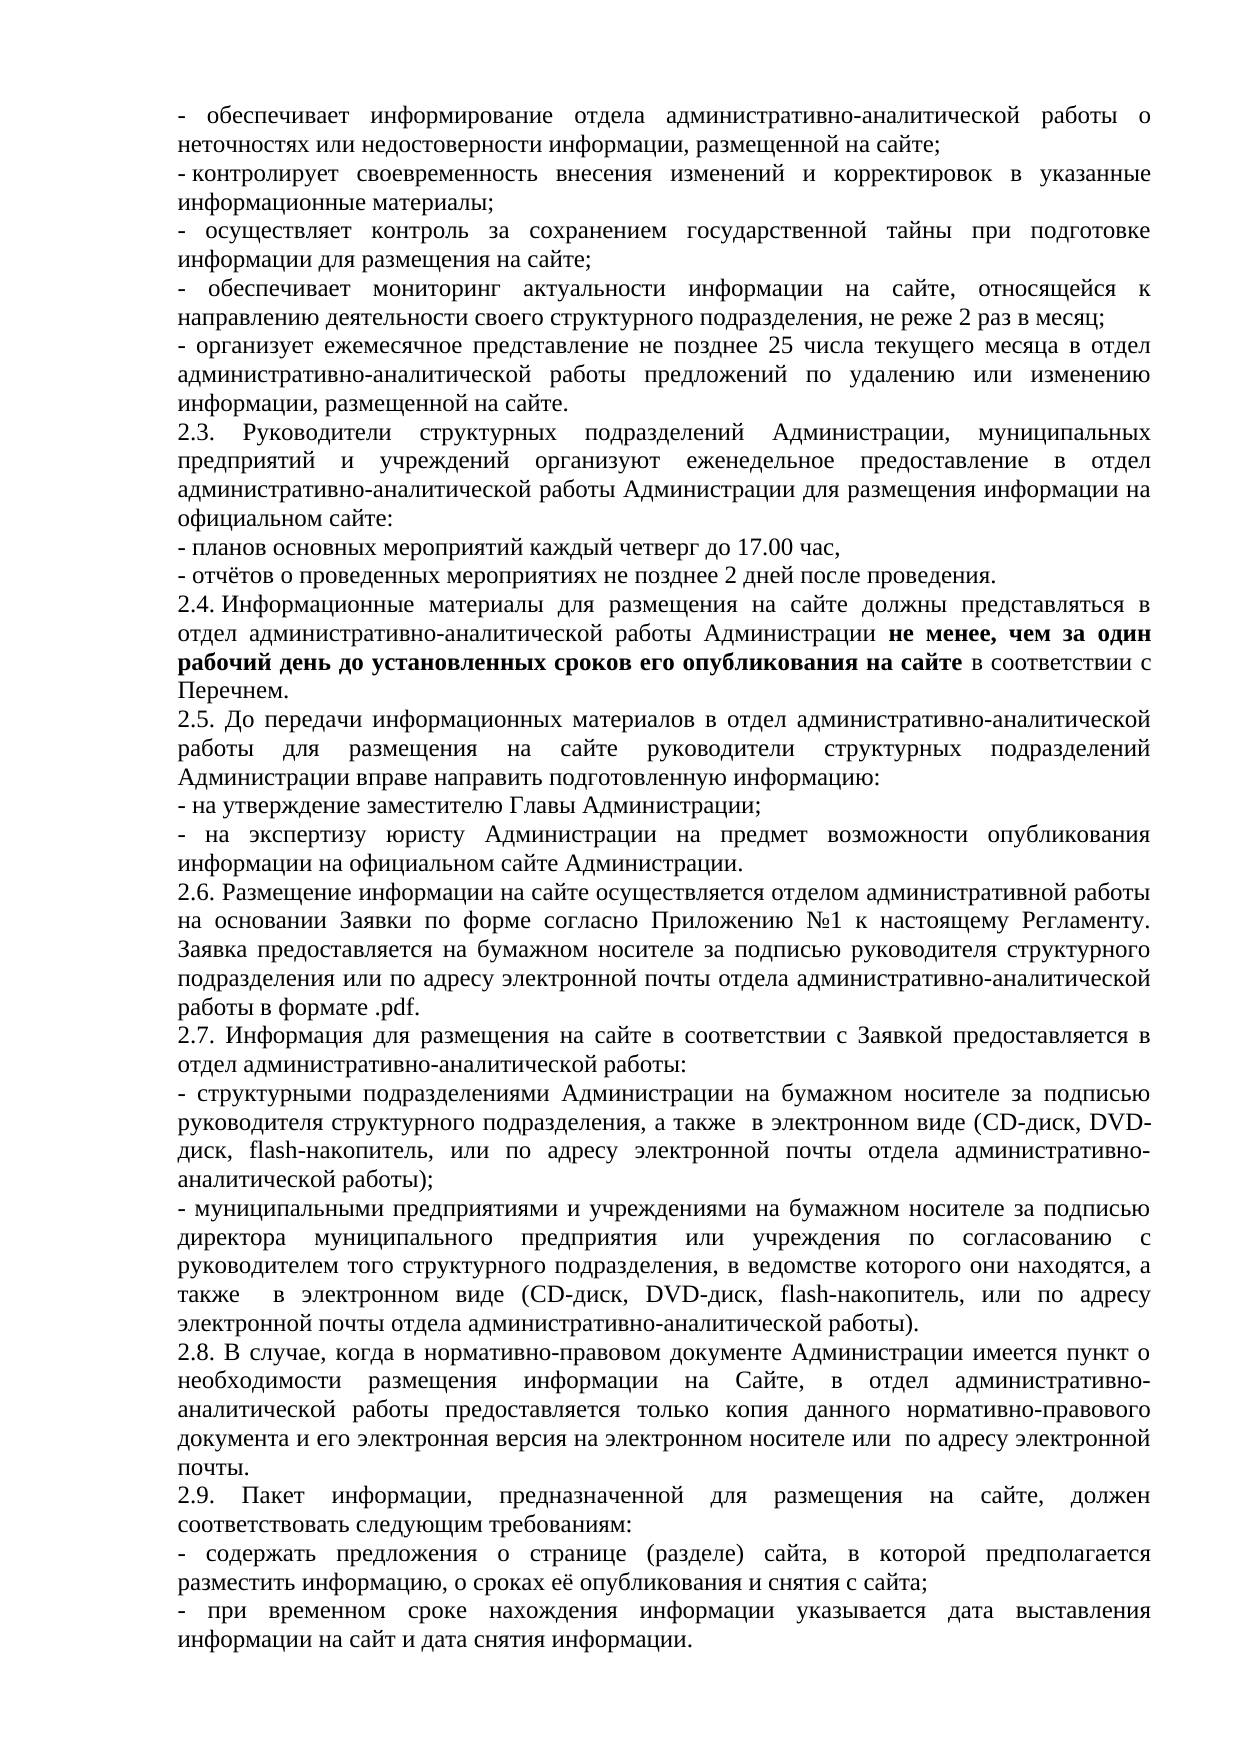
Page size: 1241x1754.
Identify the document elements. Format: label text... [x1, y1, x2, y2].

text - отчётов о проведенных мероприятиях не позднее 2 дней после проведения. [177, 560, 1152, 589]
text 2.7. Информация для размещения на сайте в соответствии с Заявкой предоставляется в отдел административно-аналитической работы: [177, 1020, 1152, 1078]
text - структурными подразделениями Администрации на бумажном носителе за подписью руководителя структурного подразделения, а также в электронном виде (CD-диск, DVD-диск, flash-накопитель, или по адресу электронной почты отдела административно-аналитической работы); [177, 1078, 1152, 1193]
text - обеспечивает информирование отдела административно-аналитической работы о неточностях или недостоверности информации, размещенной на сайте; [177, 100, 1152, 158]
text - на утверждение заместителю Главы Администрации; [177, 790, 1152, 819]
text 2.9. Пакет информации, предназначенной для размещения на сайте, должен соответствовать следующим требованиям: [177, 1480, 1152, 1538]
text - организует ежемесячное представление не позднее 25 числа текущего месяца в отдел административно-аналитической работы предложений по удалению или изменению информации, размещенной на сайте. [177, 330, 1152, 417]
text 2.4. Информационные материалы для размещения на сайте должны представляться в отдел административно-аналитической работы Администрации не менее, чем за один рабочий день до установленных сроков его опубликования на сайте в соответствии с Перечнем. [177, 589, 1152, 704]
text - на экспертизу юристу Администрации на предмет возможности опубликования информации на официальном сайте Администрации. [177, 819, 1152, 877]
text - при временном сроке нахождения информации указывается дата выставления информации на сайт и дата снятия информации. [177, 1595, 1152, 1653]
text - осуществляет контроль за сохранением государственной тайны при подготовке информации для размещения на сайте; [177, 215, 1152, 273]
text - обеспечивает мониторинг актуальности информации на сайте, относящейся к направлению деятельности своего структурного подразделения, не реже 2 раз в месяц; [177, 273, 1152, 330]
text - содержать предложения о странице (разделе) сайта, в которой предполагается разместить информацию, о сроках её опубликования и снятия с сайта; [177, 1538, 1152, 1595]
text - контролирует своевременность внесения изменений и корректировок в указанные информационные материалы; [177, 158, 1152, 215]
text - планов основных мероприятий каждый четверг до 17.00 час, [177, 532, 1152, 560]
text - муниципальными предприятиями и учреждениями на бумажном носителе за подписью директора муниципального предприятия или учреждения по согласованию с руководителем того структурного подразделения, в ведомстве которого они находятся, а также в электронном виде (CD-диск, DVD-диск, flash-накопитель, или по адресу электронной почты отдела административно-аналитической работы). [177, 1193, 1152, 1337]
text 2.6. Размещение информации на сайте осуществляется отделом административной работы на основании Заявки по форме согласно Приложению №1 к настоящему Регламенту. Заявка предоставляется на бумажном носителе за подписью руководителя структурного подразделения или по адресу электронной почты отдела административно-аналитической работы в формате .pdf. [177, 877, 1152, 1020]
text 2.8. В случае, когда в нормативно-правовом документе Администрации имеется пункт о необходимости размещения информации на Сайте, в отдел административно-аналитической работы предоставляется только копия данного нормативно-правового документа и его электронная версия на электронном носителе или по адресу электронной почты. [177, 1337, 1152, 1480]
text 2.3. Руководители структурных подразделений Администрации, муниципальных предприятий и учреждений организуют еженедельное предоставление в отдел административно-аналитической работы Администрации для размещения информации на официальном сайте: [177, 417, 1152, 532]
text 2.5. До передачи информационных материалов в отдел административно-аналитической работы для размещения на сайте руководители структурных подразделений Администрации вправе направить подготовленную информацию: [177, 704, 1152, 790]
